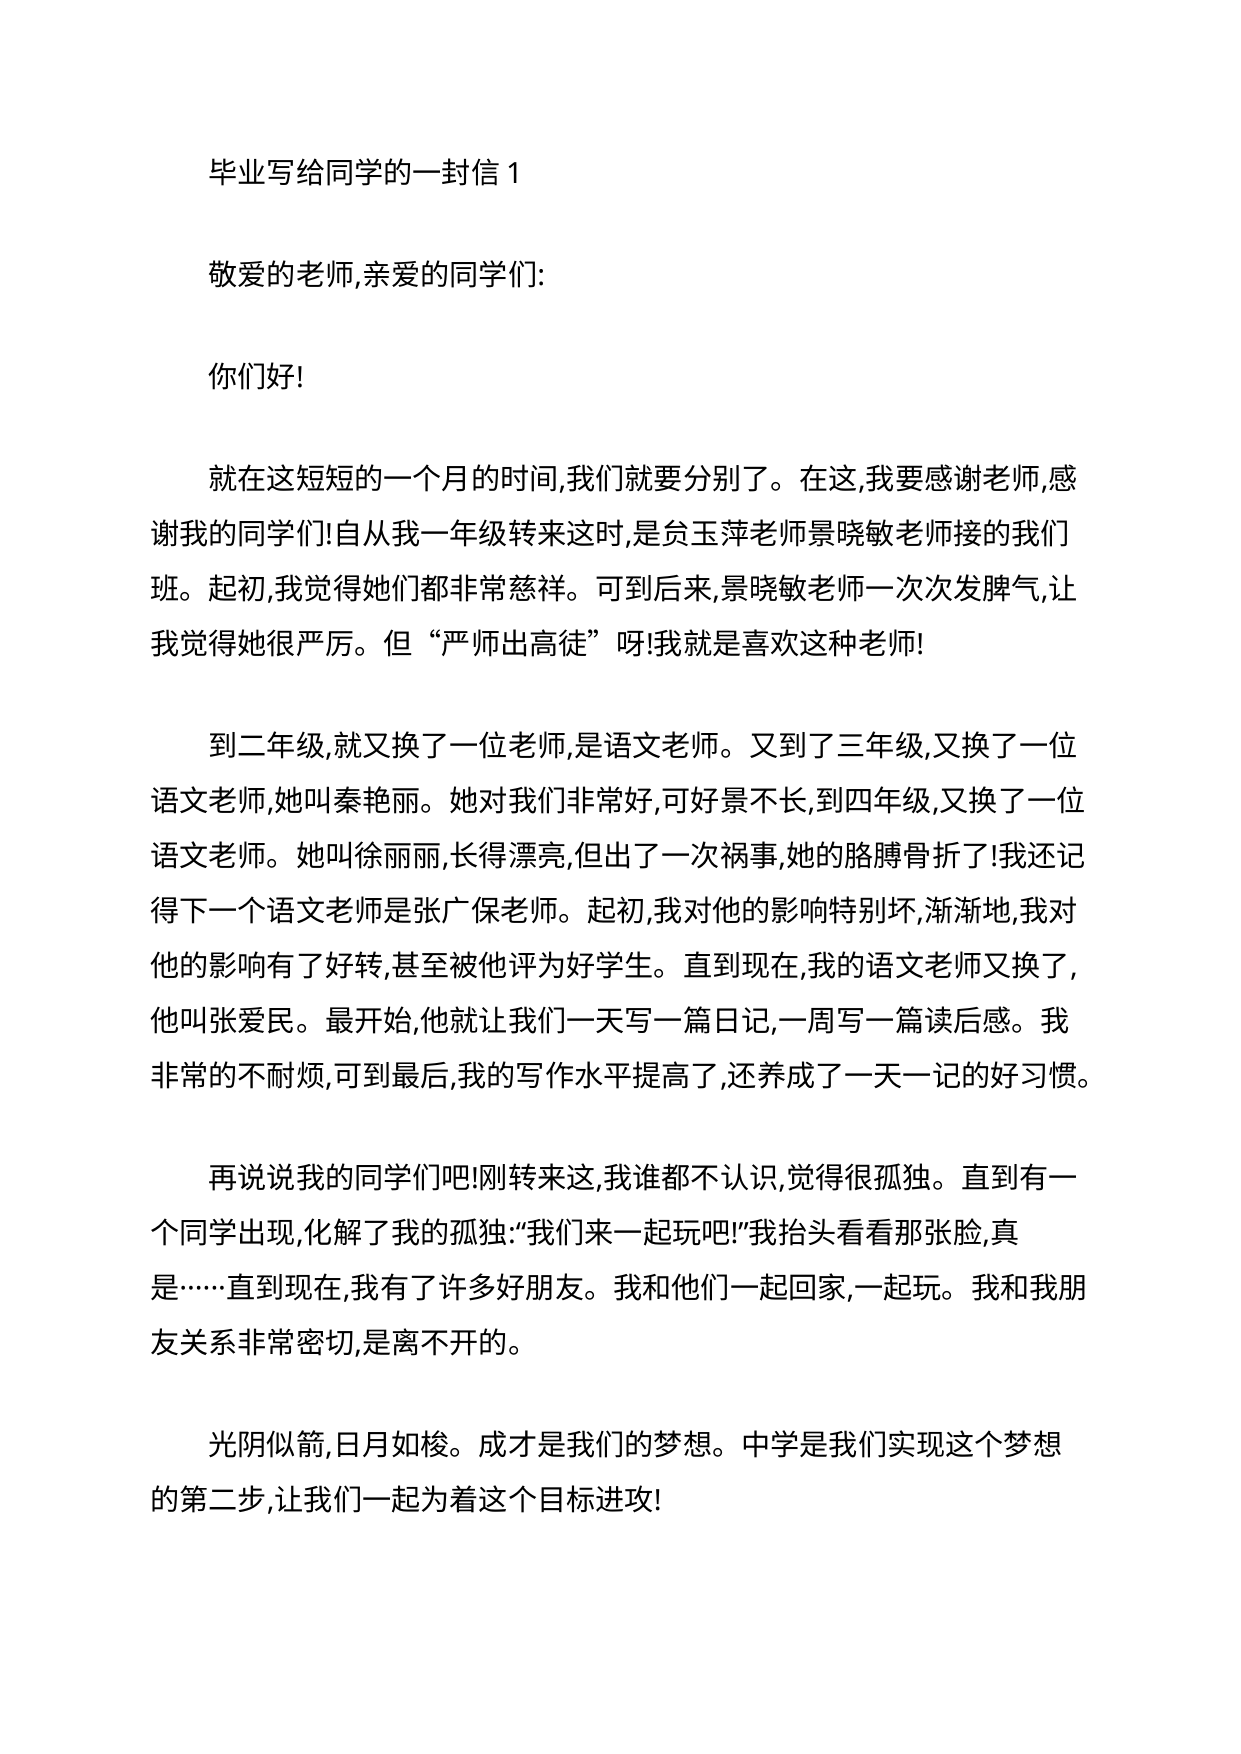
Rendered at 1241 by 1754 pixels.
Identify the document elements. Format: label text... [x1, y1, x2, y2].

text 就在这短短的一个月的时间,我们就要分别了。在这,我要感谢老师,感谢我的同学们!自从我一年级转来这时,是贠玉萍老师景晓敏老师接的我们班。起初,我觉得她们都非常慈祥。可到后来,景晓敏老师一次次发脾气,让我觉得她很严厉。但“严师出高徒”呀!我就是喜欢这种老师! [150, 456, 1090, 663]
text 敬爱的老师,亲爱的同学们: [150, 252, 1090, 294]
text 光阴似箭,日月如梭。成才是我们的梦想。中学是我们实现这个梦想的第二步,让我们一起为着这个目标进攻! [150, 1422, 1090, 1519]
text 到二年级,就又换了一位老师,是语文老师。又到了三年级,又换了一位语文老师,她叫秦艳丽。她对我们非常好,可好景不长,到四年级,又换了一位语文老师。她叫徐丽丽,长得漂亮,但出了一次祸事,她的胳膊骨折了!我还记得下一个语文老师是张广保老师。起初,我对他的影响特别坏,渐渐地,我对他的影响有了好转,甚至被他评为好学生。直到现在,我的语文老师又换了,他叫张爱民。最开始,他就让我们一天写一篇日记,一周写一篇读后感。我非常的不耐烦,可到最后,我的写作水平提高了,还养成了一天一记的好习惯。 [150, 723, 1090, 1095]
text 再说说我的同学们吧!刚转来这,我谁都不认识,觉得很孤独。直到有一个同学出现,化解了我的孤独:“我们来一起玩吧!”我抬头看看那张脸,真是······直到现在,我有了许多好朋友。我和他们一起回家,一起玩。我和我朋友关系非常密切,是离不开的。 [150, 1155, 1090, 1362]
text 你们好! [150, 354, 1090, 396]
text 毕业写给同学的一封信1 [150, 150, 1090, 192]
